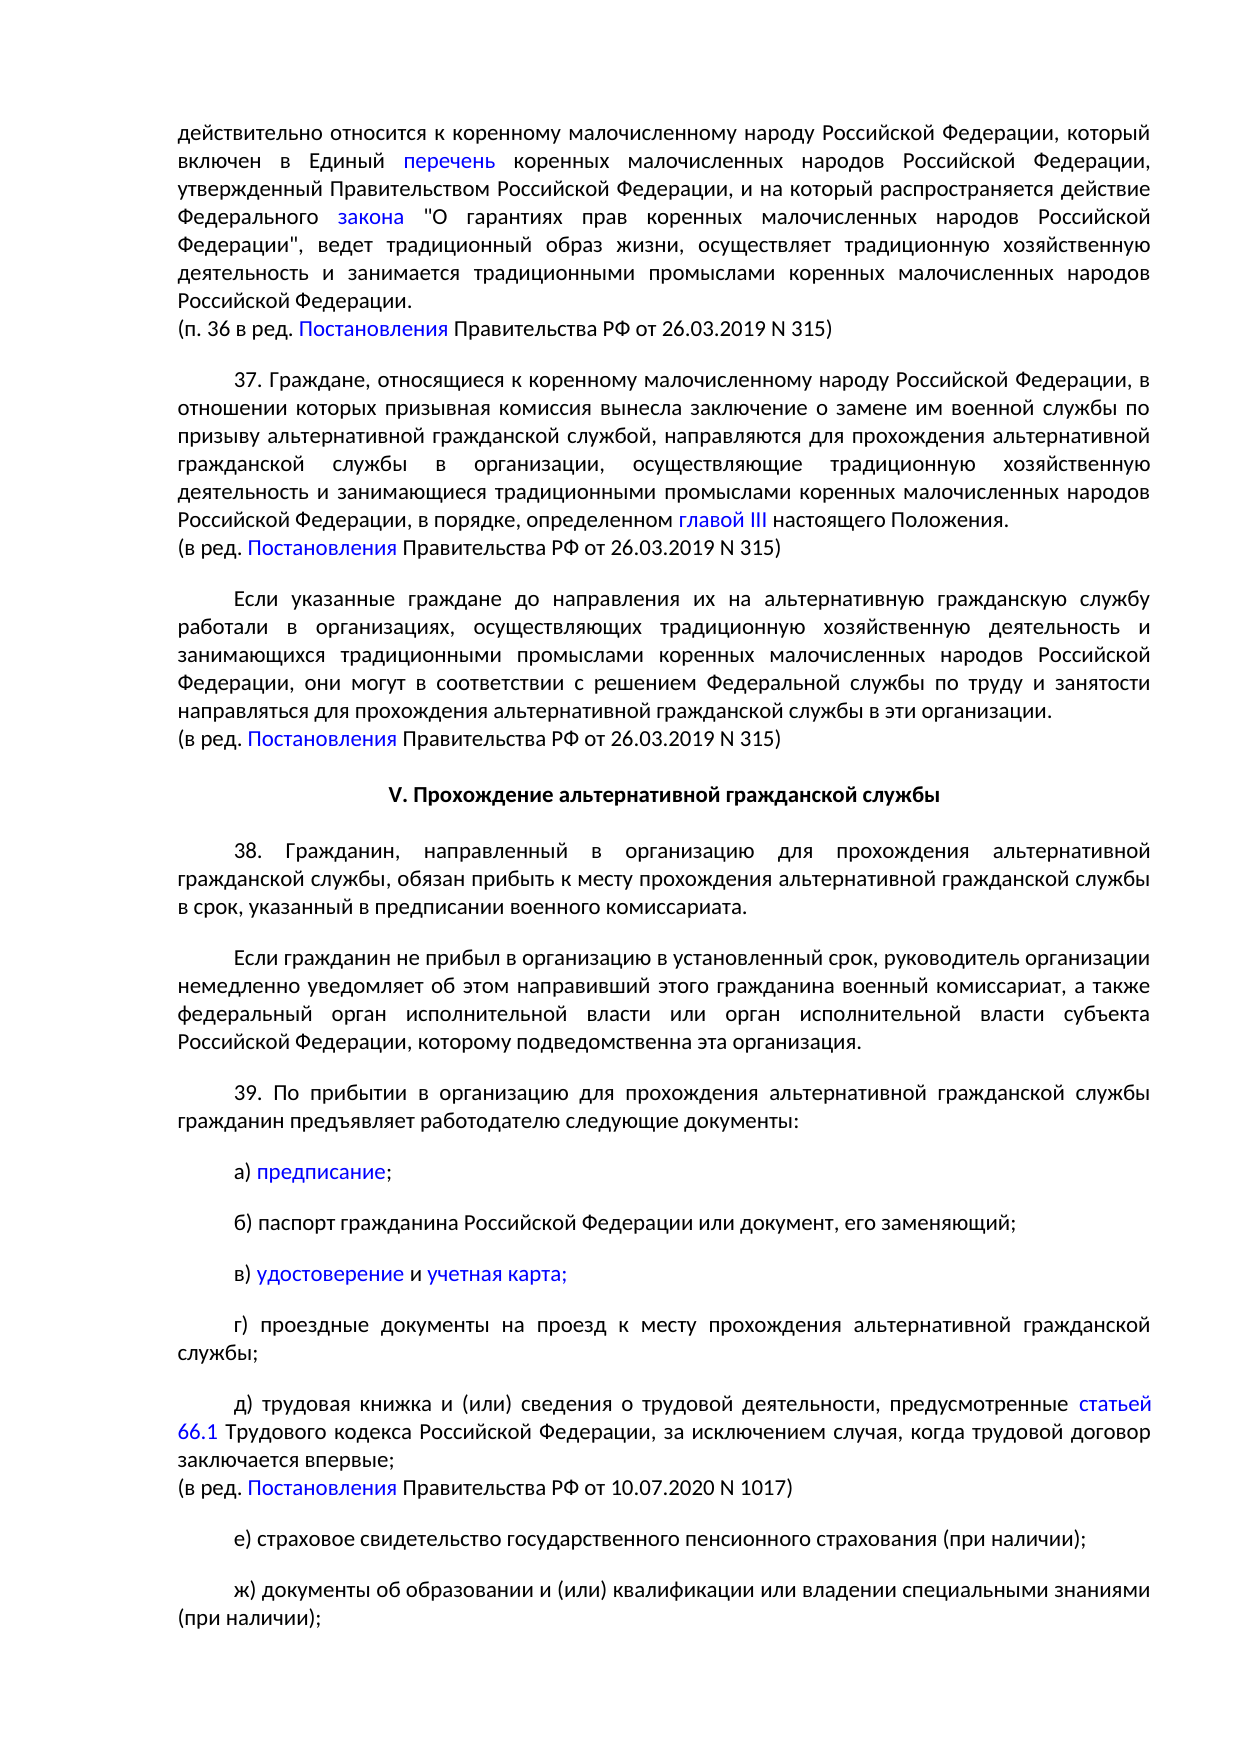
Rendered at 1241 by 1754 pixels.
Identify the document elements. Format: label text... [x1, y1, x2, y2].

text 39. По прибытии в организацию для прохождения альтернативной гражданской службы гражданин предъявляет работодателю следующие документы: [177, 1078, 1152, 1134]
text е) страховое свидетельство государственного пенсионного страхования (при наличии); [177, 1524, 1152, 1552]
text в) удостоверение и учетная карта; [177, 1259, 1152, 1287]
text 38. Гражданин, направленный в организацию для прохождения альтернативной гражданской службы, обязан прибыть к месту прохождения альтернативной гражданской службы в срок, указанный в предписании военного комиссариата. [177, 836, 1152, 921]
text (в ред. Постановления Правительства РФ от 26.03.2019 N 315) [177, 533, 1152, 561]
text а) предписание; [177, 1157, 1152, 1185]
text (в ред. Постановления Правительства РФ от 26.03.2019 N 315) [177, 724, 1152, 752]
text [177, 118, 1152, 314]
text 37. Граждане, относящиеся к коренному малочисленному народу Российской Федерации, в отношении которых призывная комиссия вынесла заключение о замене им военной службы по призыву альтернативной гражданской службой, направляются для прохождения альтернативной гражданской службы в организации, осуществляющие традиционную хозяйственную деятельность и занимающиеся традиционными промыслами коренных малочисленных народов Российской Федерации, в порядке, определенном главой III настоящего Положения. [177, 365, 1152, 533]
text б) паспорт гражданина Российской Федерации или документ, его заменяющий; [177, 1208, 1152, 1236]
text (п. 36 в ред. Постановления Правительства РФ от 26.03.2019 N 315) [177, 314, 1152, 342]
text г) проездные документы на проезд к месту прохождения альтернативной гражданской службы; [177, 1310, 1152, 1366]
title V. Прохождение альтернативной гражданской службы [177, 780, 1152, 808]
text (в ред. Постановления Правительства РФ от 10.07.2020 N 1017) [177, 1473, 1152, 1501]
text Если указанные граждане до направления их на альтернативную гражданскую службу работали в организациях, осуществляющих традиционную хозяйственную деятельность и занимающихся традиционными промыслами коренных малочисленных народов Российской Федерации, они могут в соответствии с решением Федеральной службы по труду и занятости направляться для прохождения альтернативной гражданской службы в эти организации. [177, 584, 1152, 724]
text Если гражданин не прибыл в организацию в установленный срок, руководитель организации немедленно уведомляет об этом направивший этого гражданина военный комиссариат, а также федеральный орган исполнительной власти или орган исполнительной власти субъекта Российской Федерации, которому подведомственна эта организация. [177, 943, 1152, 1056]
text ж) документы об образовании и (или) квалификации или владении специальными знаниями (при наличии); [177, 1575, 1152, 1631]
text д) трудовая книжка и (или) сведения о трудовой деятельности, предусмотренные статьей 66.1 Трудового кодекса Российской Федерации, за исключением случая, когда трудовой договор заключается впервые; [177, 1389, 1152, 1473]
